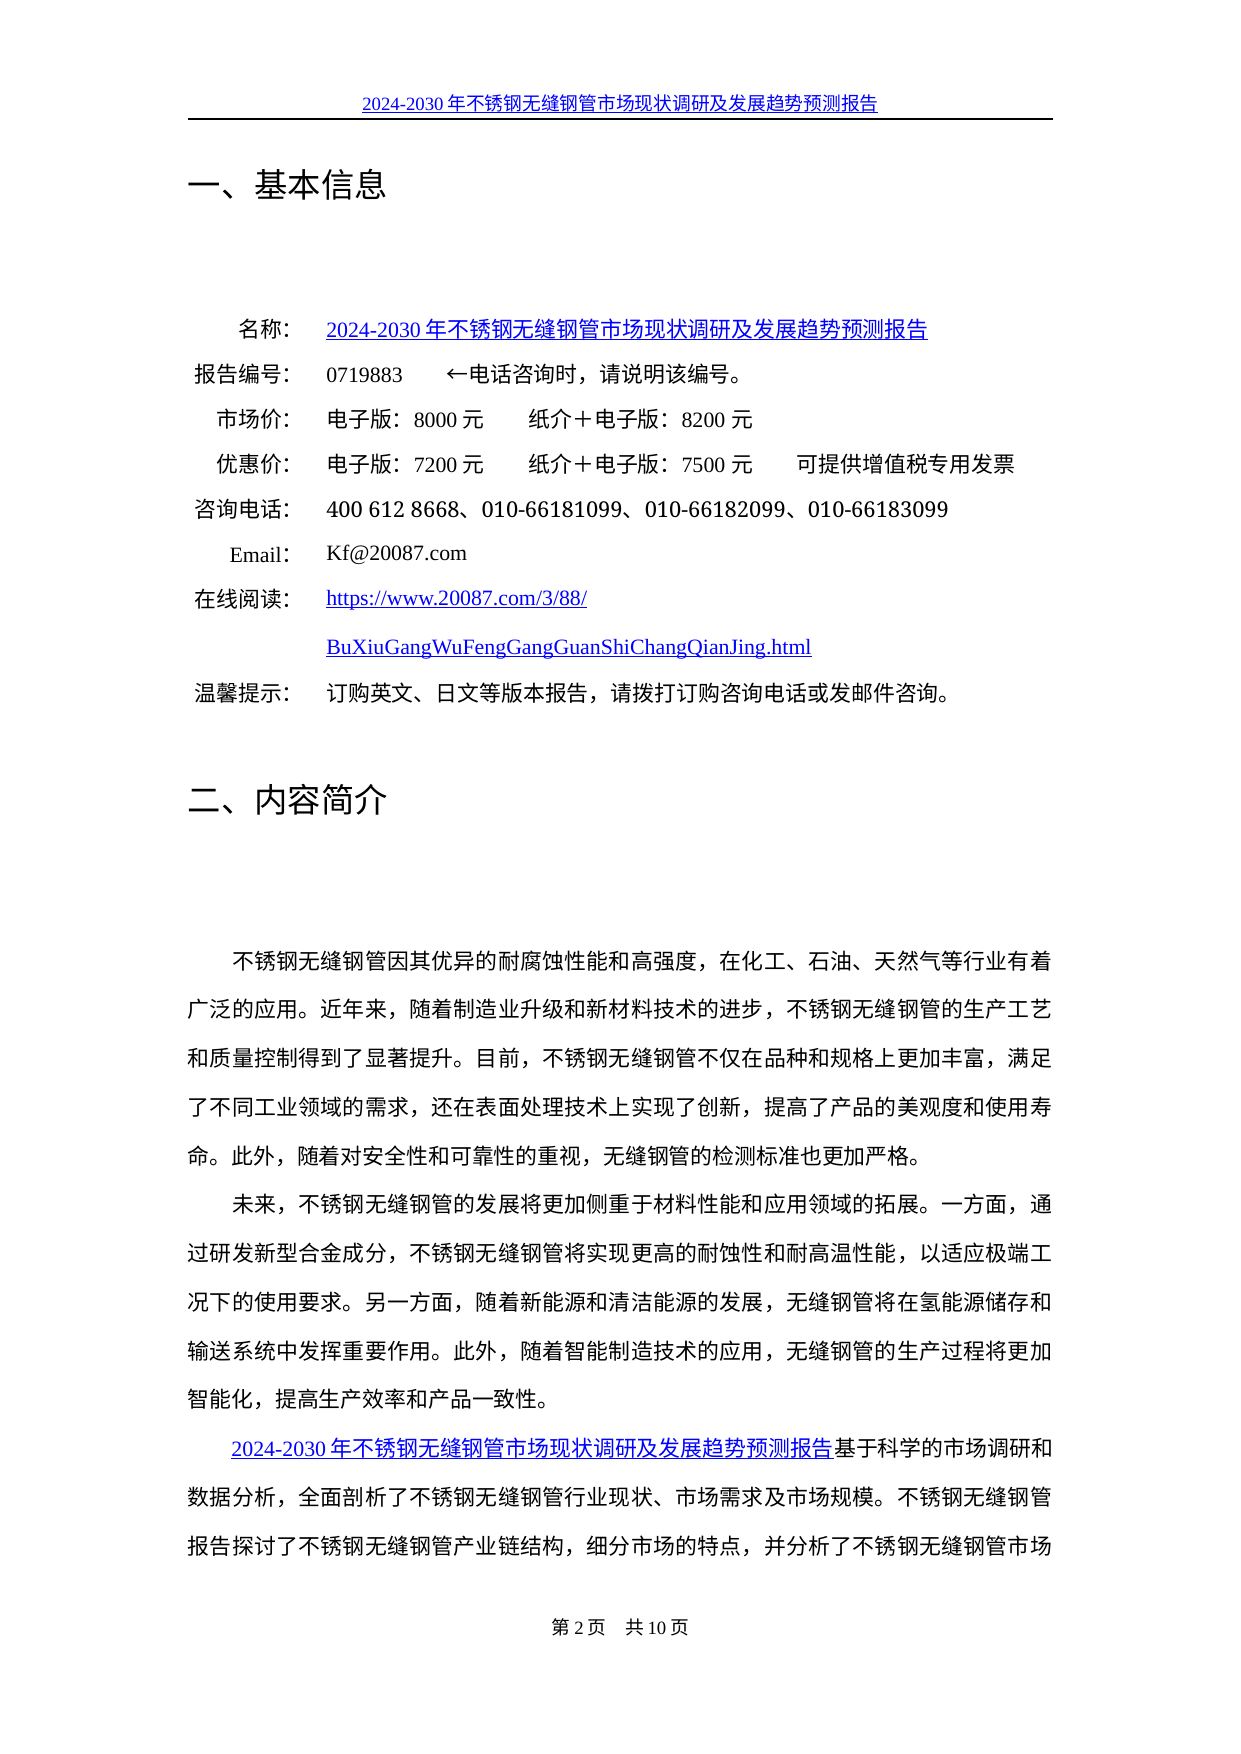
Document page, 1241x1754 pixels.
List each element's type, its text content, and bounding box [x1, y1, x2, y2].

table_cell 订购英文、日文等版本报告，请拨打订购咨询电话或发邮件咨询。 [315, 675, 1073, 720]
table_cell 0719883 ←电话咨询时，请说明该编号。 [315, 357, 1073, 402]
title 二、内容简介 [187, 766, 1053, 831]
table_cell 电子版：8000 元 纸介＋电子版：8200 元 [315, 402, 1073, 447]
table_cell Email： [167, 537, 315, 582]
table_cell 市场价： [167, 402, 315, 447]
table_cell 咨询电话： [167, 492, 315, 537]
table_cell 温馨提示： [167, 675, 315, 720]
table_cell 优惠价： [167, 447, 315, 492]
table_header 2024-2030年不锈钢无缝钢管市场现状调研及发展趋势预测报告 [315, 312, 1073, 357]
table_cell 400 612 8668、010-66181099、010-66182099、010-66183099 [315, 492, 1073, 537]
table_cell [315, 582, 1073, 675]
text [187, 943, 1053, 1561]
table_cell Kf@20087.com [315, 537, 1073, 582]
table_cell 电子版：7200 元 纸介＋电子版：7500 元 可提供增值税专用发票 [315, 447, 1073, 492]
table_cell 在线阅读： [167, 582, 315, 675]
title 一、基本信息 [187, 150, 1053, 215]
table_cell 报告编号： [167, 357, 315, 402]
table_header 名称： [167, 312, 315, 357]
